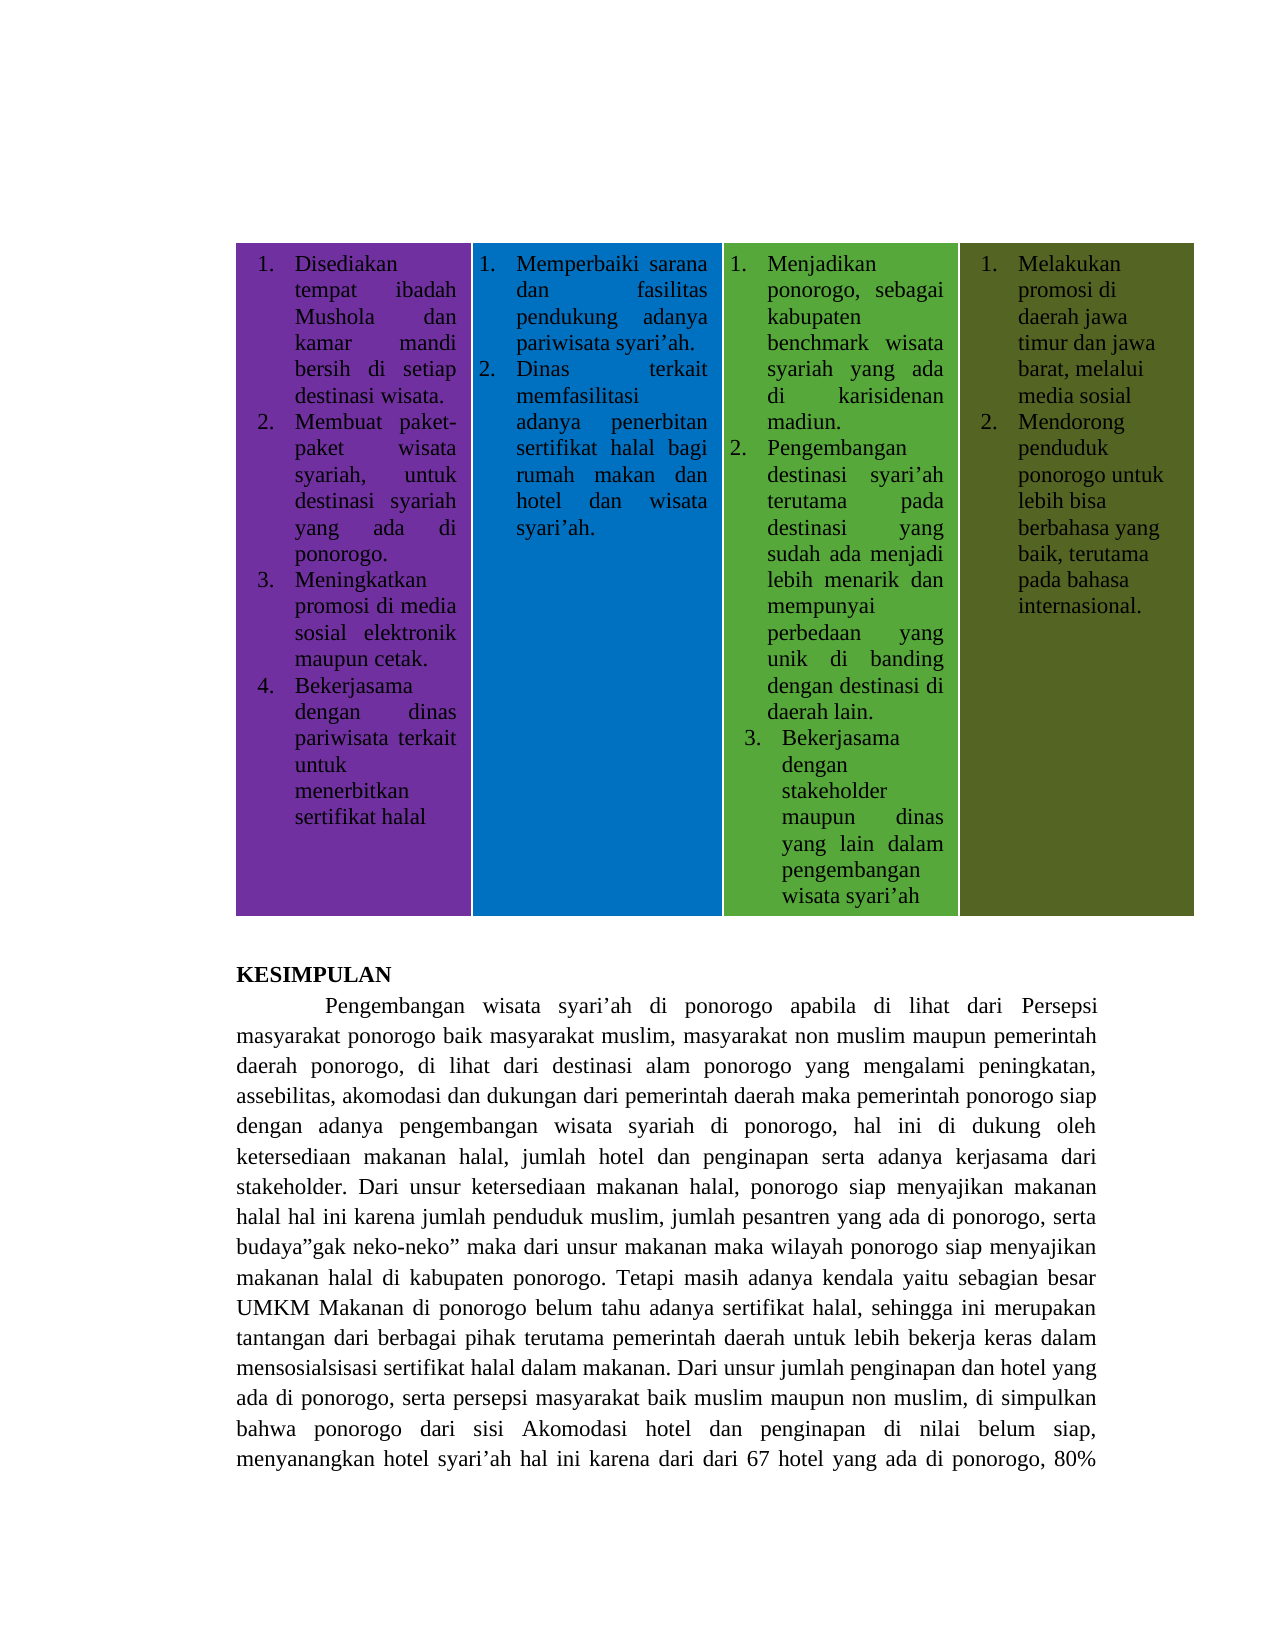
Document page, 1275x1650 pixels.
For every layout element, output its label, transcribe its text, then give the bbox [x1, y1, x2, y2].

table_cell Disediakan tempat ibadah Mushola dan kamar mandi bersih di setiap destinasi wisata. Membuat paket-paket wisata syariah, untuk destinasi syariah yang ada di ponorogo. Meningkatkan promosi di media sosial elektronik maupun cetak. Bekerjasama dengan dinas pariwisata terkait untuk menerbitkan sertifikat halal [236, 243, 471, 916]
table_cell Menjadikan ponorogo, sebagai kabupaten benchmark wisata syariah yang ada di karisidenan madiun. Pengembangan destinasi syari’ah terutama pada destinasi yang sudah ada menjadi lebih menarik dan mempunyai perbedaan yang unik di banding dengan destinasi di daerah lain. Bekerjasama dengan stakeholder maupun dinas yang lain dalam pengembangan wisata syari’ah [724, 243, 958, 916]
table_cell Melakukan promosi di daerah jawa timur dan jawa barat, melalui media sosial Mendorong penduduk ponorogo untuk lebih bisa berbahasa yang baik, terutama pada bahasa internasional. [960, 243, 1194, 916]
text KESIMPULAN [236, 962, 1098, 988]
table_cell Memperbaiki sarana dan fasilitas pendukung adanya pariwisata syari’ah. Dinas terkait memfasilitasi adanya penerbitan sertifikat halal bagi rumah makan dan hotel dan wisata syari’ah. [473, 243, 722, 916]
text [236, 992, 1098, 1471]
